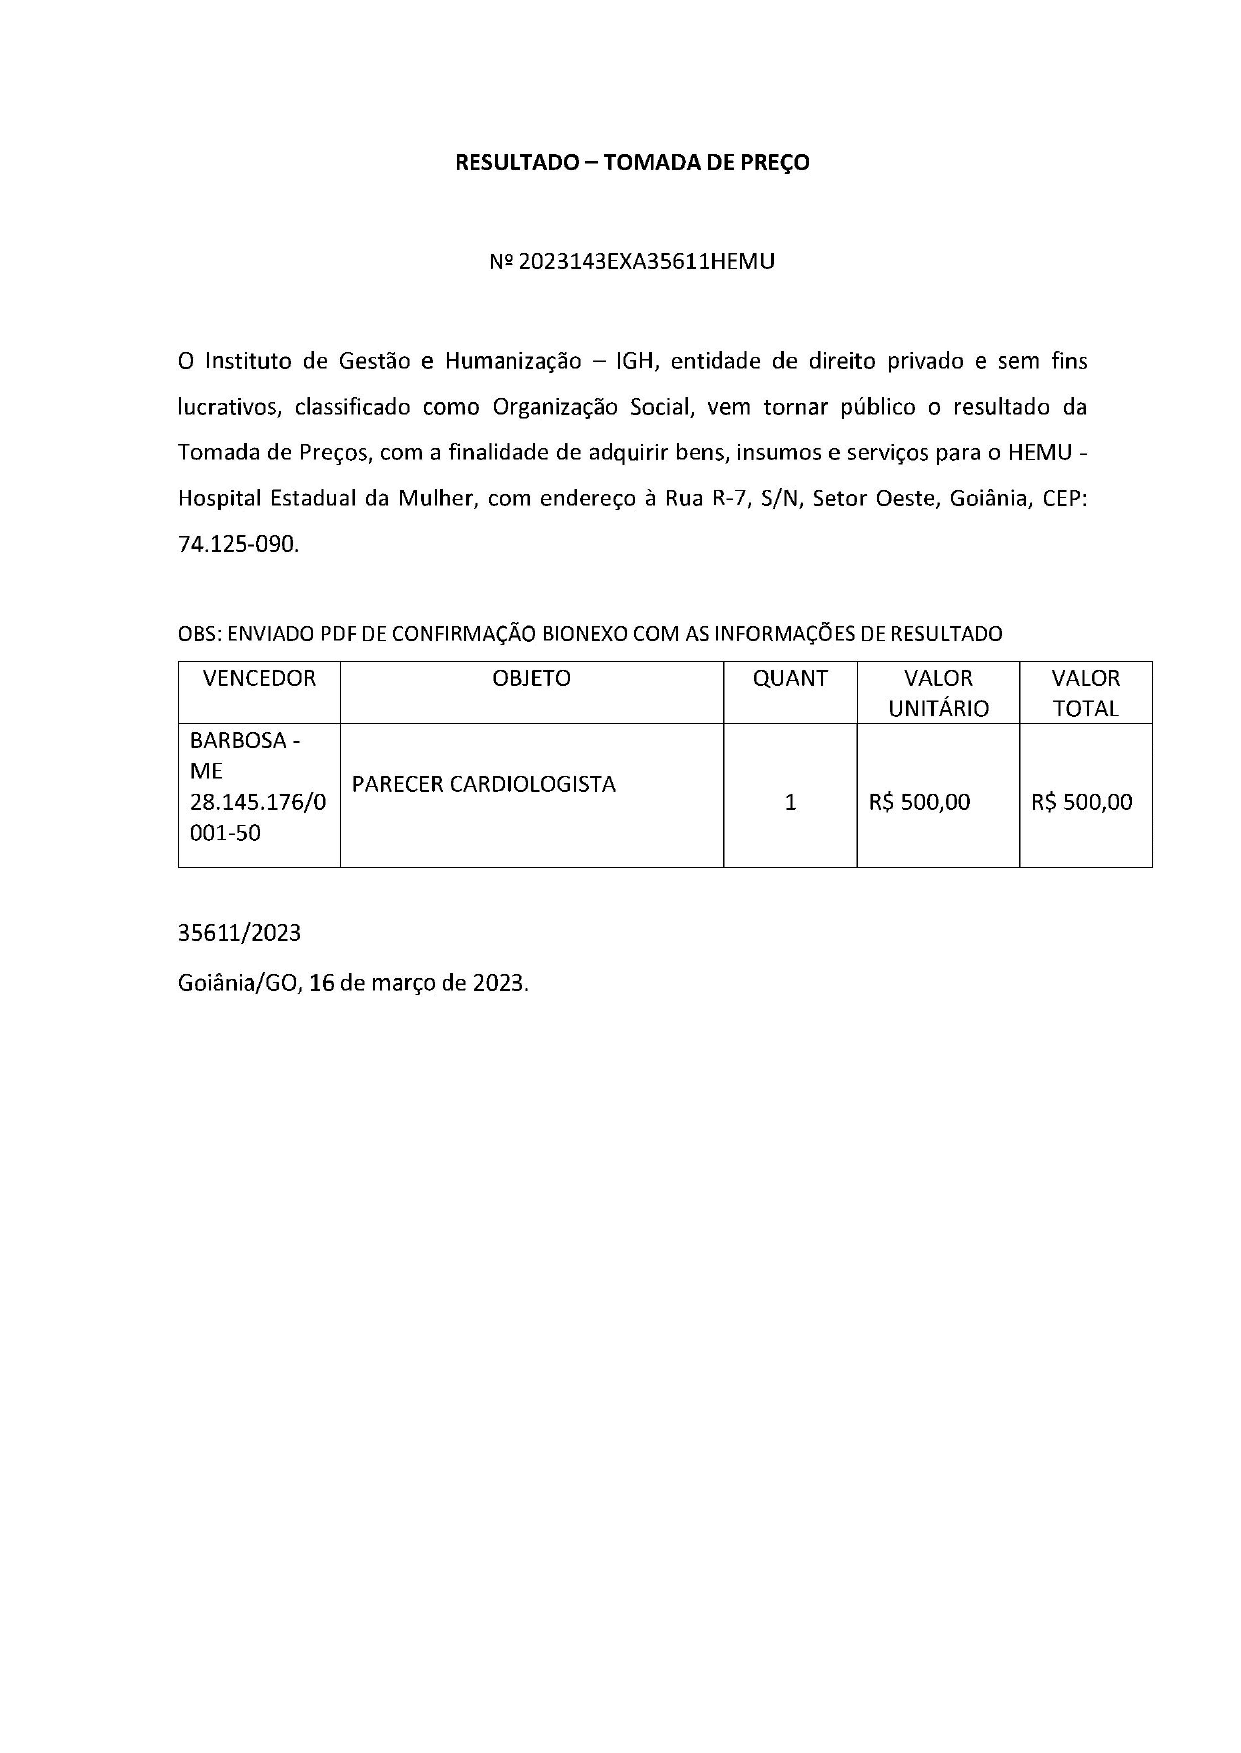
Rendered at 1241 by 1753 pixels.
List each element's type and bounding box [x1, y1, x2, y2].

picture [204, 349, 293, 371]
picture [319, 623, 358, 643]
picture [444, 349, 583, 375]
picture [615, 349, 661, 374]
picture [421, 399, 481, 417]
picture [370, 975, 437, 997]
picture [419, 353, 435, 371]
picture [175, 658, 1155, 870]
picture [1007, 441, 1073, 462]
picture [360, 623, 388, 643]
picture [554, 440, 583, 462]
picture [293, 394, 412, 417]
picture [683, 623, 711, 643]
picture [590, 357, 608, 364]
picture [587, 440, 670, 467]
picture [397, 486, 480, 511]
picture [269, 486, 357, 508]
picture [934, 445, 982, 467]
picture [986, 445, 1002, 462]
picture [308, 971, 336, 993]
picture [669, 348, 762, 371]
picture [176, 969, 304, 996]
picture [664, 487, 704, 508]
picture [175, 440, 261, 462]
picture [176, 919, 302, 946]
picture [631, 623, 680, 643]
picture [176, 532, 300, 554]
picture [770, 348, 799, 371]
picture [811, 487, 869, 508]
picture [674, 440, 731, 466]
picture [973, 353, 988, 371]
picture [265, 440, 293, 462]
picture [301, 348, 329, 371]
picture [948, 486, 1034, 511]
picture [713, 619, 857, 647]
picture [1077, 450, 1089, 457]
picture [454, 151, 581, 172]
picture [739, 151, 811, 176]
picture [177, 486, 262, 512]
picture [859, 623, 887, 643]
picture [363, 486, 390, 508]
picture [705, 399, 752, 417]
picture [643, 486, 657, 508]
picture [601, 151, 703, 172]
picture [538, 486, 637, 512]
picture [628, 394, 696, 420]
picture [176, 349, 195, 371]
picture [705, 151, 736, 172]
picture [839, 394, 917, 421]
picture [711, 487, 753, 511]
picture [582, 158, 600, 166]
picture [1061, 394, 1088, 417]
picture [486, 491, 532, 508]
picture [1041, 487, 1088, 508]
picture [390, 619, 537, 647]
picture [176, 394, 283, 420]
picture [471, 971, 530, 993]
picture [735, 441, 823, 462]
picture [1049, 348, 1089, 371]
picture [926, 399, 942, 417]
picture [759, 485, 805, 511]
picture [996, 353, 1041, 371]
picture [440, 970, 468, 993]
picture [446, 440, 550, 462]
picture [378, 445, 424, 462]
picture [541, 623, 629, 643]
picture [889, 623, 1004, 643]
picture [517, 250, 776, 271]
picture [338, 970, 367, 993]
picture [488, 251, 515, 271]
picture [298, 441, 374, 467]
picture [807, 348, 877, 371]
picture [226, 623, 315, 643]
picture [491, 395, 619, 421]
picture [428, 445, 442, 462]
picture [886, 348, 965, 375]
picture [952, 394, 1051, 417]
picture [176, 623, 223, 643]
picture [337, 349, 412, 371]
picture [874, 487, 942, 511]
picture [845, 441, 930, 467]
picture [826, 445, 842, 462]
picture [761, 397, 830, 417]
